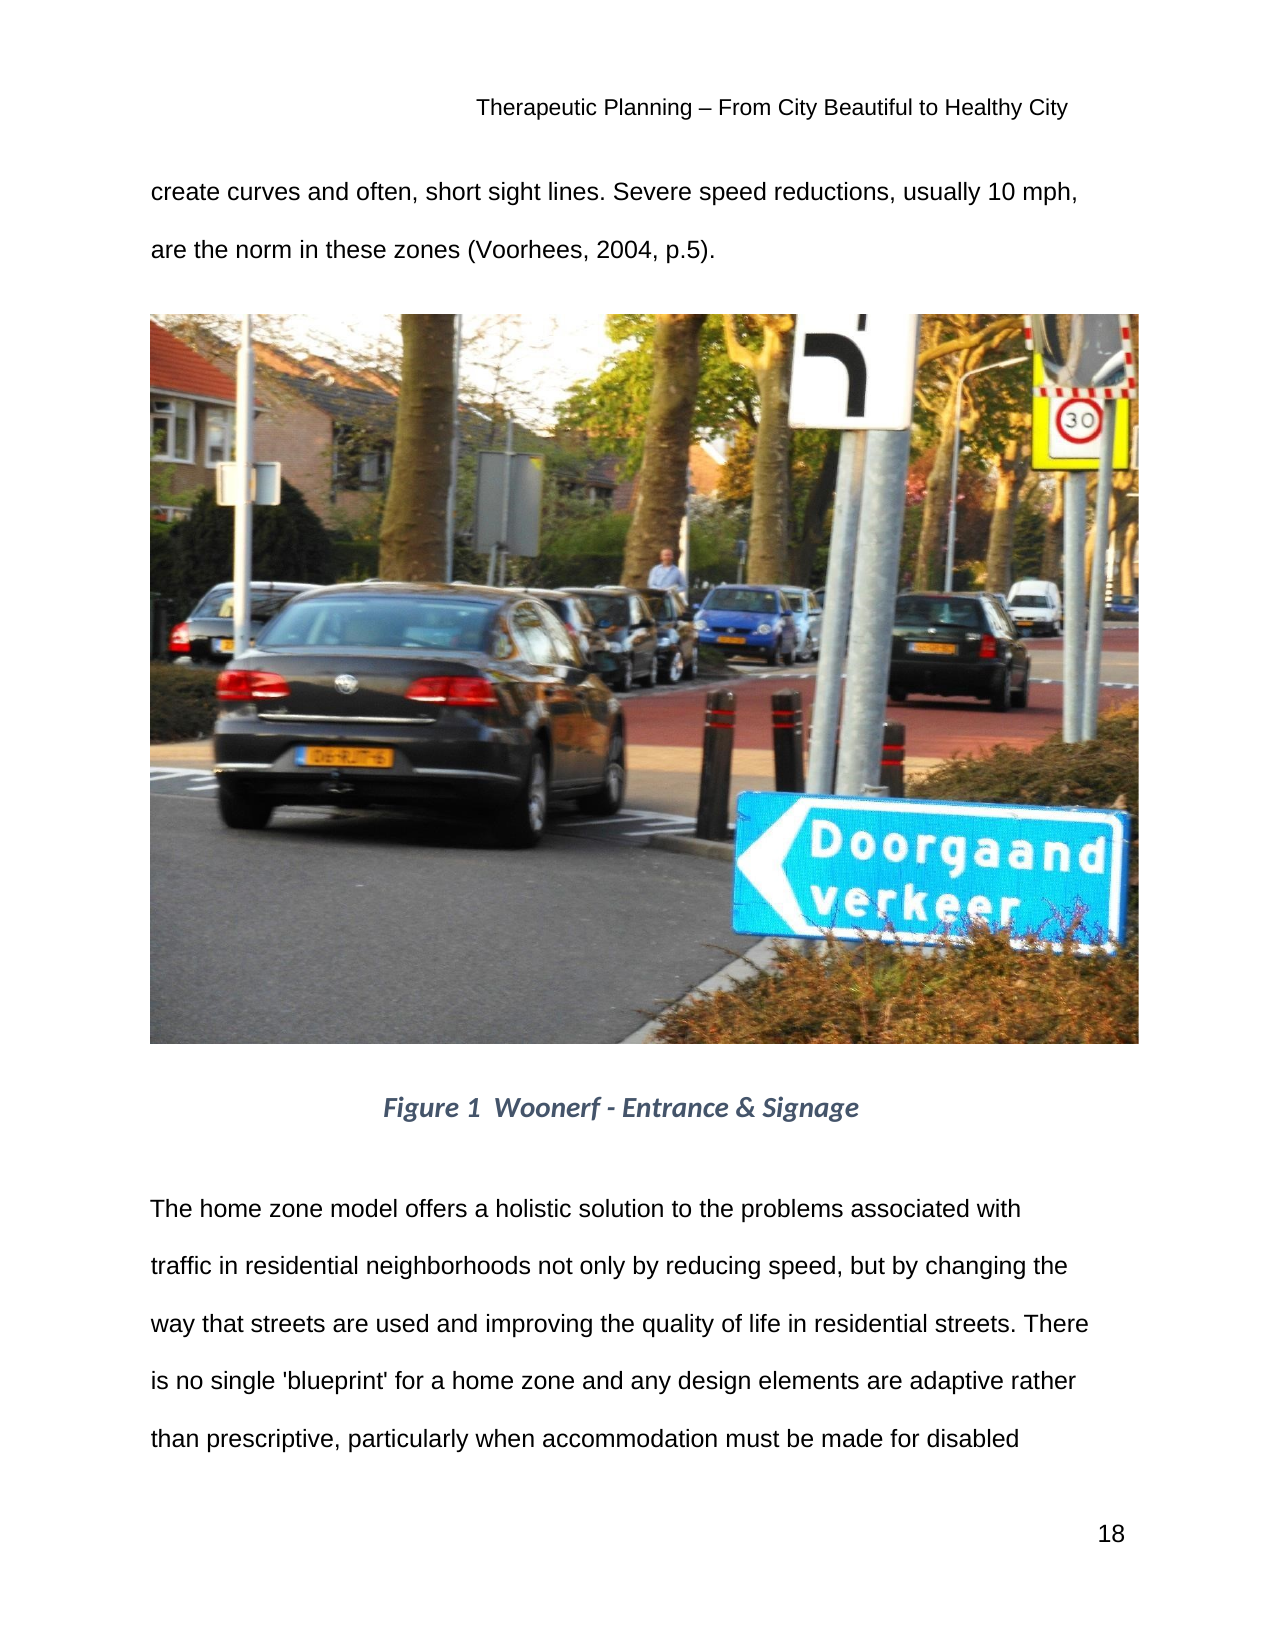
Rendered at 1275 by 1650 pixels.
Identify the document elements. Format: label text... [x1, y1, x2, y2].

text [149, 177, 1090, 263]
picture [150, 314, 1139, 1044]
subtitle Figure 1 Woonerf - Entrance & Signage [150, 1089, 1093, 1125]
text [149, 1194, 1090, 1452]
